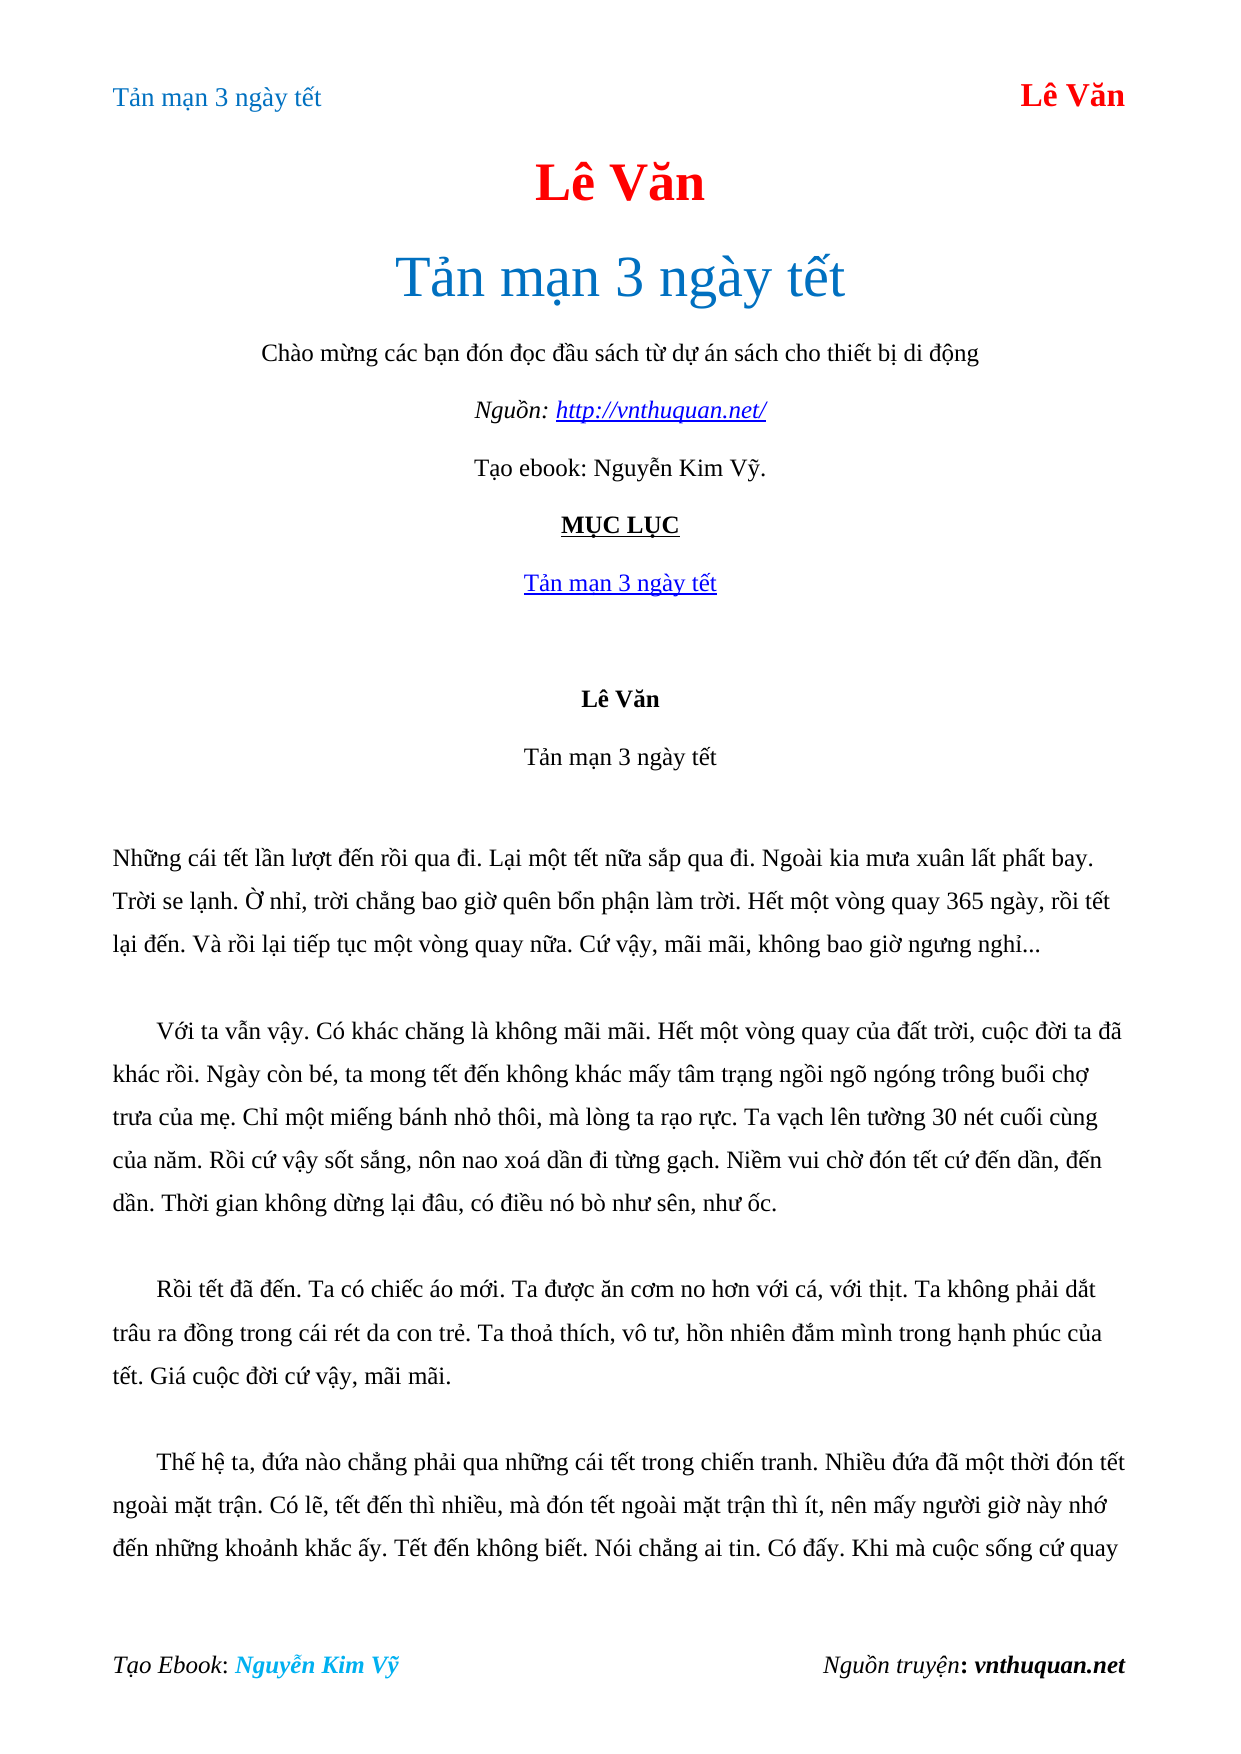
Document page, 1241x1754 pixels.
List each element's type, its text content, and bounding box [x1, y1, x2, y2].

text Tản mạn 3 ngày tết [112, 241, 1128, 308]
text Lê Văn [112, 684, 1128, 713]
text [112, 800, 1128, 1562]
text Tản mạn 3 ngày tết [112, 742, 1128, 771]
text Chào mừng các bạn đón đọc đầu sách từ dự án sách cho thiết bị di động Nguồn: http://vnthuquan.net/ Tạo ebook: Nguyễn Kim Vỹ. [112, 338, 1128, 481]
text MỤC LỤC [112, 511, 1128, 539]
text Tản mạn 3 ngày tết [112, 568, 1128, 597]
text Lê Văn [112, 150, 1128, 212]
